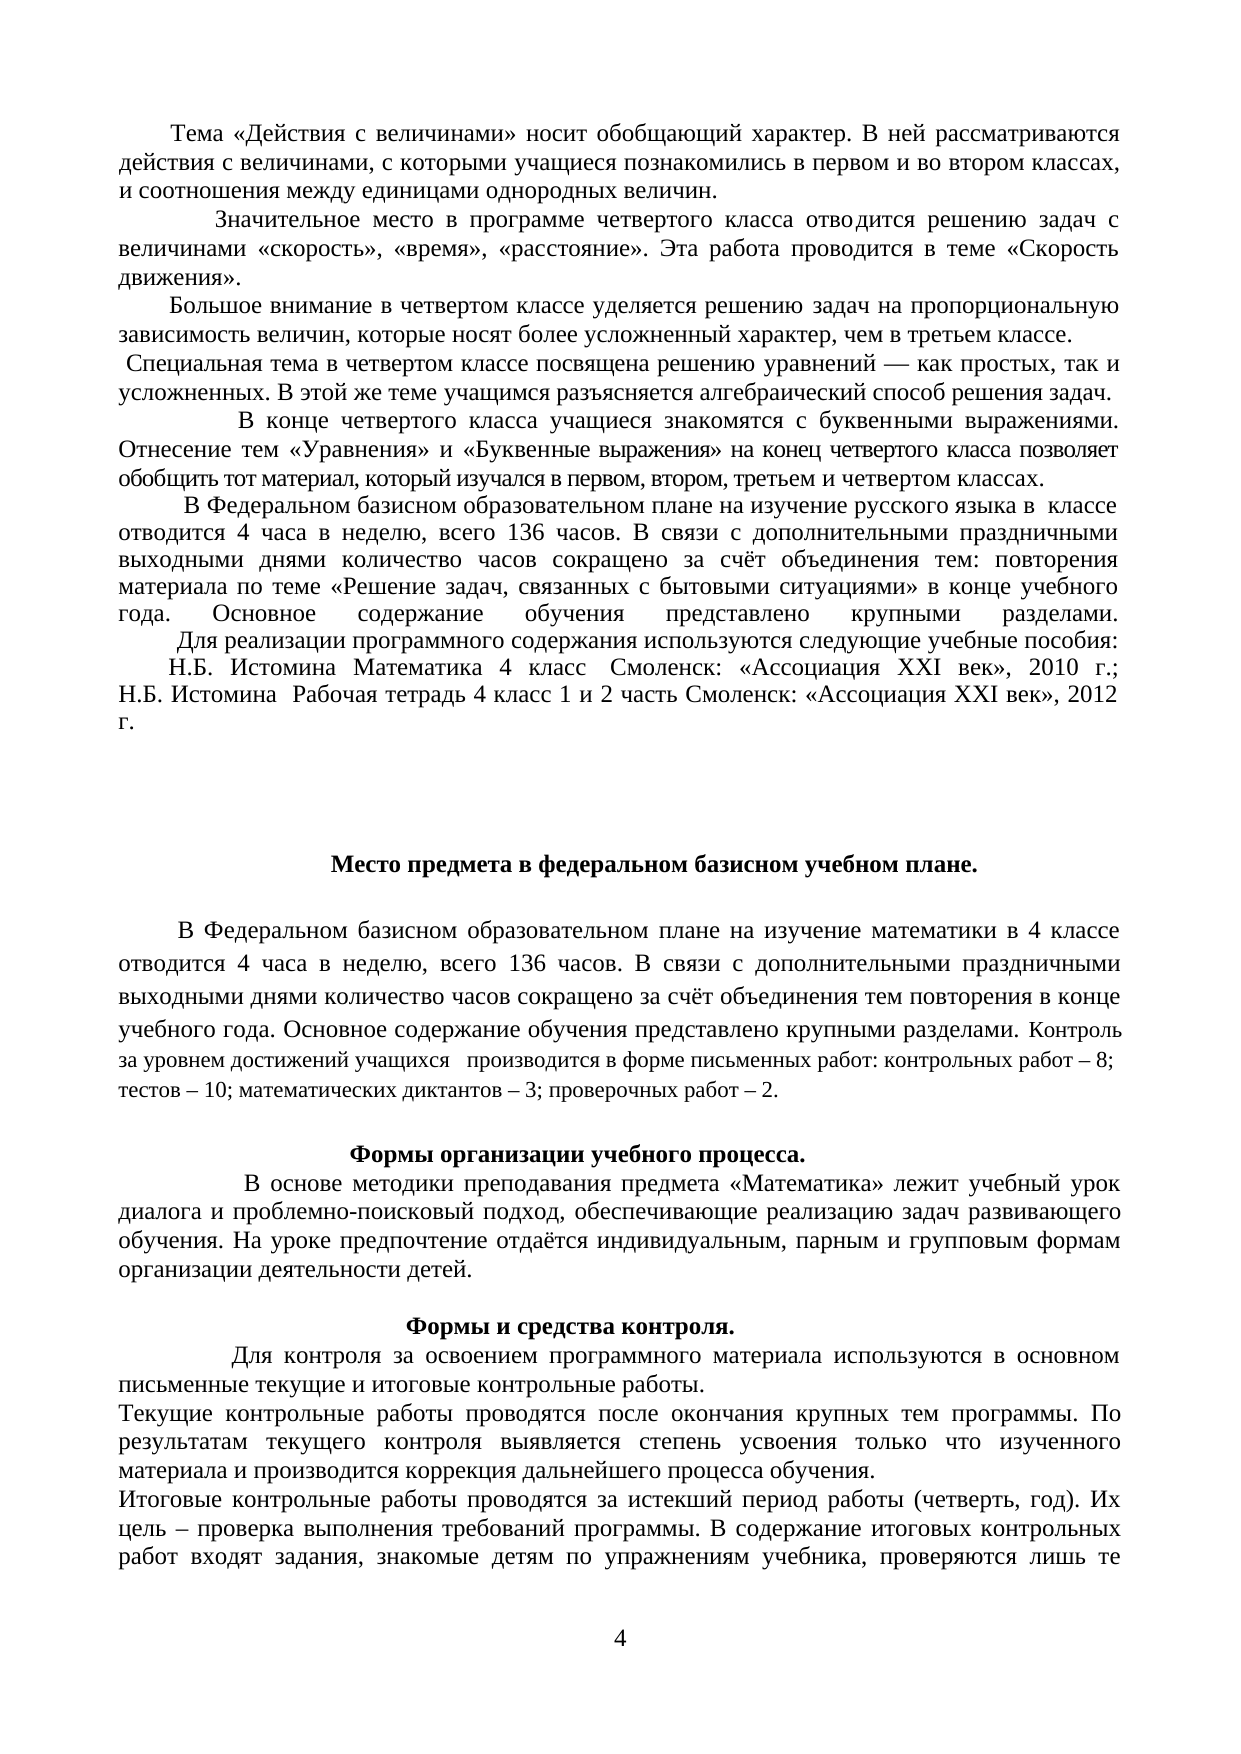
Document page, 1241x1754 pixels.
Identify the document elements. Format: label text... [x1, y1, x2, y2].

text Значительное место в программе четвертого класса отводится решению задач с величинами «скорость», «время», «расстояние». Эта работа проводится в теме «Скорость движения». [118, 204, 1119, 291]
text В Федеральном базисном образовательном плане на изучение математики в 4 классе отводится 4 часа в неделю, всего 136 часов. В связи с дополнительными праздничными выходными днями количество часов сокращено за счёт объединения тем повторения в конце учебного года. Основное содержание обучения представлено крупными разделами. Контроль за уровнем достижений учащихся производится в форме письменных работ: контрольных работ – 8; [118, 915, 1122, 1073]
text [118, 1484, 1122, 1570]
text Большое внимание в четвертом классе уделяется решению задач на пропорциональную зависимость величин, которые носят более усложненный характер, чем в третьем классе. [118, 291, 1119, 348]
text Специальная тема в четвертом классе посвящена решению уравнений — как простых, так и усложненных. В этой же теме учащимся разъясняется алгебраический способ решения задач. [118, 348, 1120, 406]
text тестов – 10; математических диктантов – 3; проверочных работ – 2. [118, 1077, 1122, 1103]
text Текущие контрольные работы проводятся после окончания крупных тем программы. По результатам текущего контроля выявляется степень усвоения только что изученного материала и производится коррекция дальнейшего процесса обучения. [118, 1398, 1122, 1484]
text В основе методики преподавания предмета «Математика» лежит учебный урок диалога и проблемно-поисковый подход, обеспечивающие реализацию задач развивающего обучения. На уроке предпочтение отдаётся индивидуальным, парным и групповым формам организации деятельности детей. [118, 1168, 1122, 1283]
text Формы организации учебного процесса. [118, 1139, 1122, 1168]
text Формы и средства контроля. [118, 1311, 1122, 1340]
text В конце четвертого класса учащиеся знакомятся с буквенными выражениями. Отнесение тем «Уравнения» и «Буквенные выражения» на конец четвертого класса позволяет обобщить тот материал, который изучался в первом, втором, третьем и четвертом классах. [118, 406, 1119, 492]
text Тема «Действия с величинами» носит обобщающий характер. В ней рассматриваются действия с величинами, с которыми учащиеся познакомились в первом и во втором классах, и соотношения между единицами однородных величин. [119, 118, 1120, 204]
text Для контроля за освоением программного материала используются в основном письменные текущие и итоговые контрольные работы. [118, 1340, 1122, 1398]
text Место предмета в федеральном базисном учебном плане. [118, 849, 1122, 877]
text В Федеральном базисном образовательном плане на изучение русского языка в классе отводится 4 часа в неделю, всего 136 часов. В связи с дополнительными праздничными выходными днями количество часов сокращено за счёт объединения тем: повторения материала по теме «Решение задач, связанных с бытовыми ситуациями» в конце учебного года. Основное содержание обучения представлено крупными разделами. Для реализации программного содержания используются следующие учебные пособия: Н.Б. Истомина Математика 4 класс Смоленск: «Ассоциация XXI век», 2010 г.; Н.Б. Истомина Рабочая тетрадь 4 класс 1 и 2 часть Смоленск: «Ассоциация XXI век», 2012 г. [118, 492, 1119, 735]
